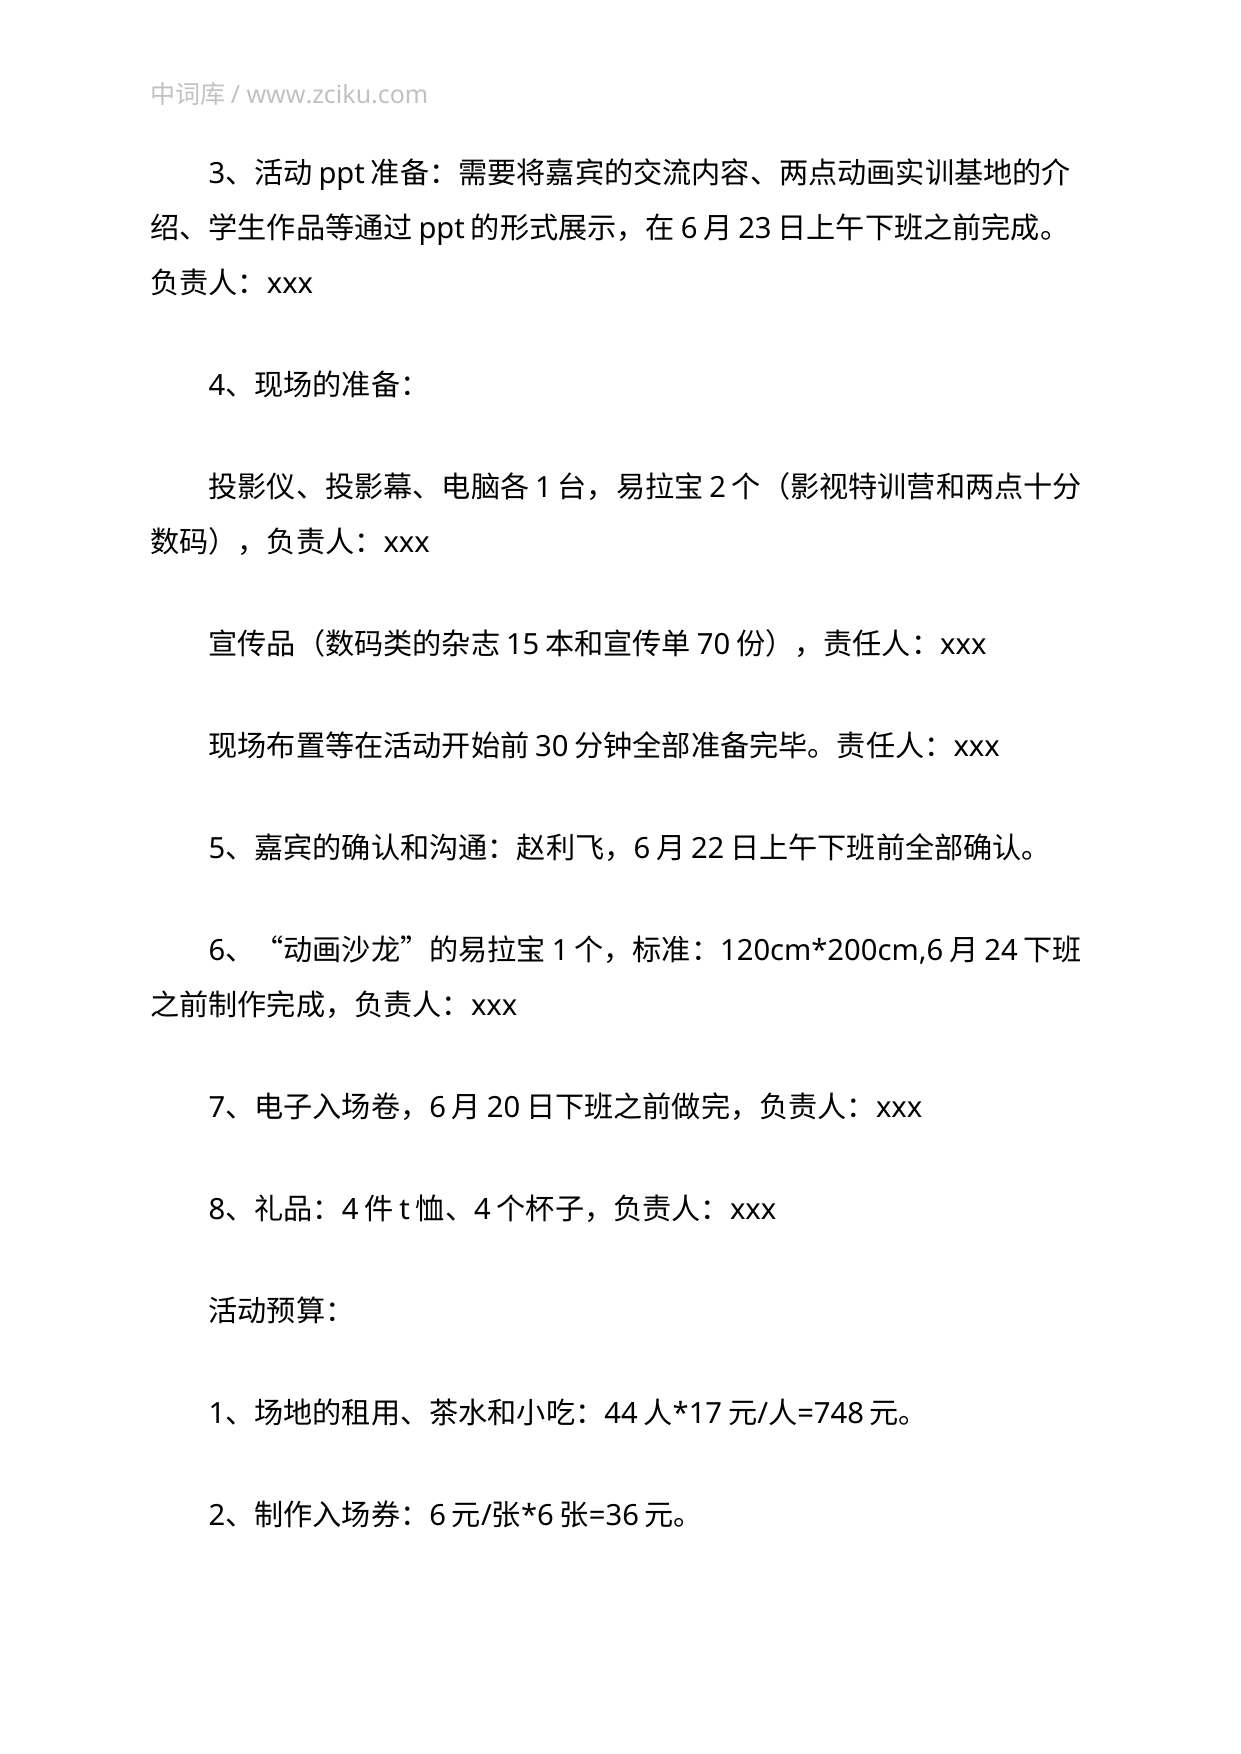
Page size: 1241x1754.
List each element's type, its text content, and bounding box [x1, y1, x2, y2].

text 7、电子入场卷，6月20日下班之前做完，负责人：xxx [150, 1084, 1090, 1126]
text 活动预算： [150, 1288, 1090, 1330]
text 5、嘉宾的确认和沟通：赵利飞，6月22日上午下班前全部确认。 [150, 825, 1090, 867]
text 1、场地的租用、茶水和小吃：44人*17元/人=748元。 [150, 1389, 1090, 1432]
text 6、“动画沙龙”的易拉宝1个，标准：120cm*200cm,6月24下班之前制作完成，负责人：xxx [150, 927, 1090, 1024]
text 现场布置等在活动开始前30分钟全部准备完毕。责任人：xxx [150, 723, 1090, 765]
text 宣传品（数码类的杂志15本和宣传单70份），责任人：xxx [150, 621, 1090, 663]
text 4、现场的准备： [150, 362, 1090, 404]
text 投影仪、投影幕、电脑各1台，易拉宝2个（影视特训营和两点十分数码），负责人：xxx [150, 464, 1090, 561]
text 3、活动ppt准备：需要将嘉宾的交流内容、两点动画实训基地的介绍、学生作品等通过ppt的形式展示，在6月23日上午下班之前完成。负责人：xxx [150, 150, 1090, 302]
text 8、礼品：4件t恤、4个杯子，负责人：xxx [150, 1186, 1090, 1228]
text 2、制作入场券：6元/张*6张=36元。 [150, 1492, 1090, 1534]
